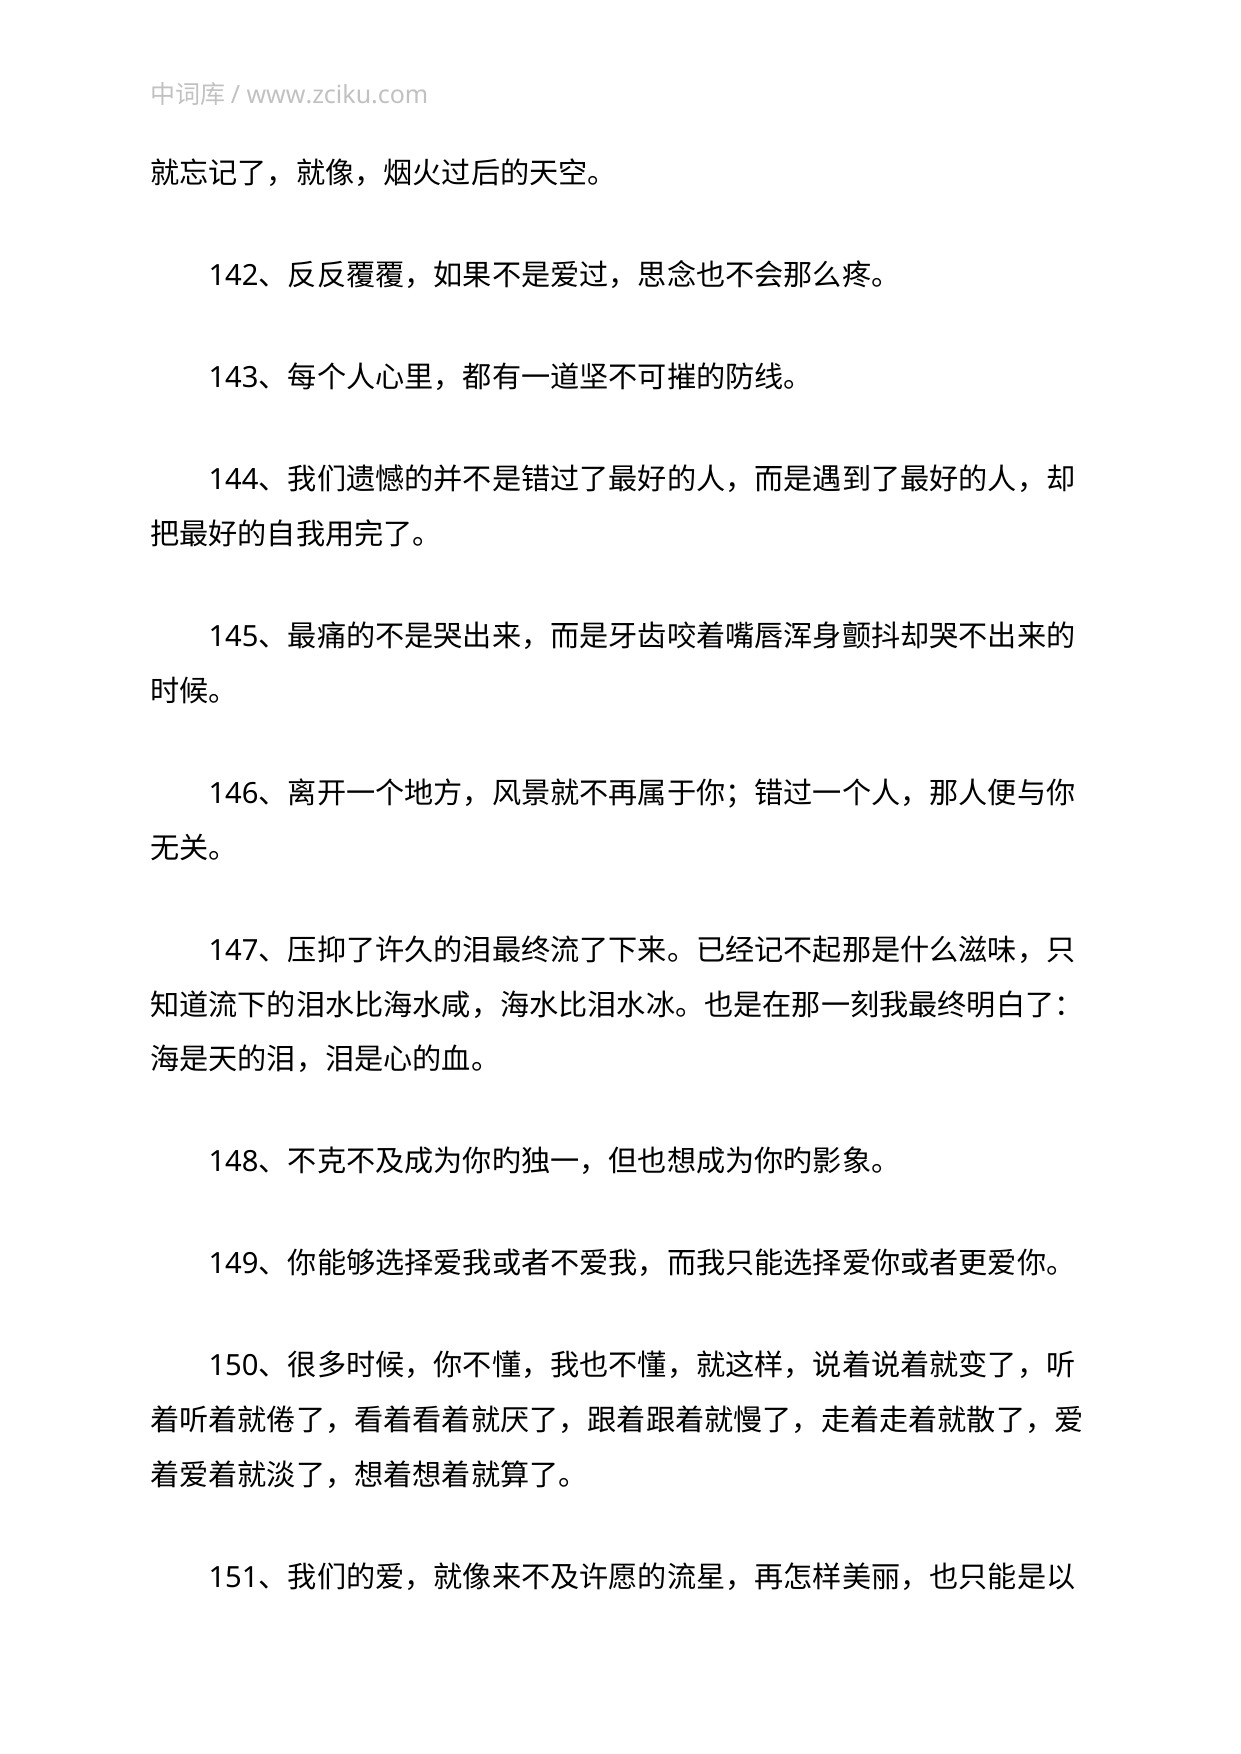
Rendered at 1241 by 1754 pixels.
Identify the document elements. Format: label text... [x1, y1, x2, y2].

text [150, 150, 1090, 192]
text 143、每个人心里，都有一道坚不可摧的防线。 [150, 354, 1090, 396]
text 144、我们遗憾的并不是错过了最好的人，而是遇到了最好的人，却把最好的自我用完了。 [150, 456, 1090, 553]
text 142、反反覆覆，如果不是爱过，思念也不会那么疼。 [150, 252, 1090, 294]
text 147、压抑了许久的泪最终流了下来。已经记不起那是什么滋味，只知道流下的泪水比海水咸，海水比泪水冰。也是在那一刻我最终明白了：海是天的泪，泪是心的血。 [150, 926, 1090, 1078]
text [150, 1553, 1090, 1596]
text 149、你能够选择爱我或者不爱我，而我只能选择爱你或者更爱你。 [150, 1240, 1090, 1282]
text 146、离开一个地方，风景就不再属于你；错过一个人，那人便与你无关。 [150, 769, 1090, 867]
text 145、最痛的不是哭出来，而是牙齿咬着嘴唇浑身颤抖却哭不出来的时候。 [150, 612, 1090, 710]
text 148、不克不及成为你旳独一，但也想成为你旳影象。 [150, 1138, 1090, 1180]
text 150、很多时候，你不懂，我也不懂，就这样，说着说着就变了，听着听着就倦了，看着看着就厌了，跟着跟着就慢了，走着走着就散了，爱着爱着就淡了，想着想着就算了。 [150, 1342, 1090, 1494]
